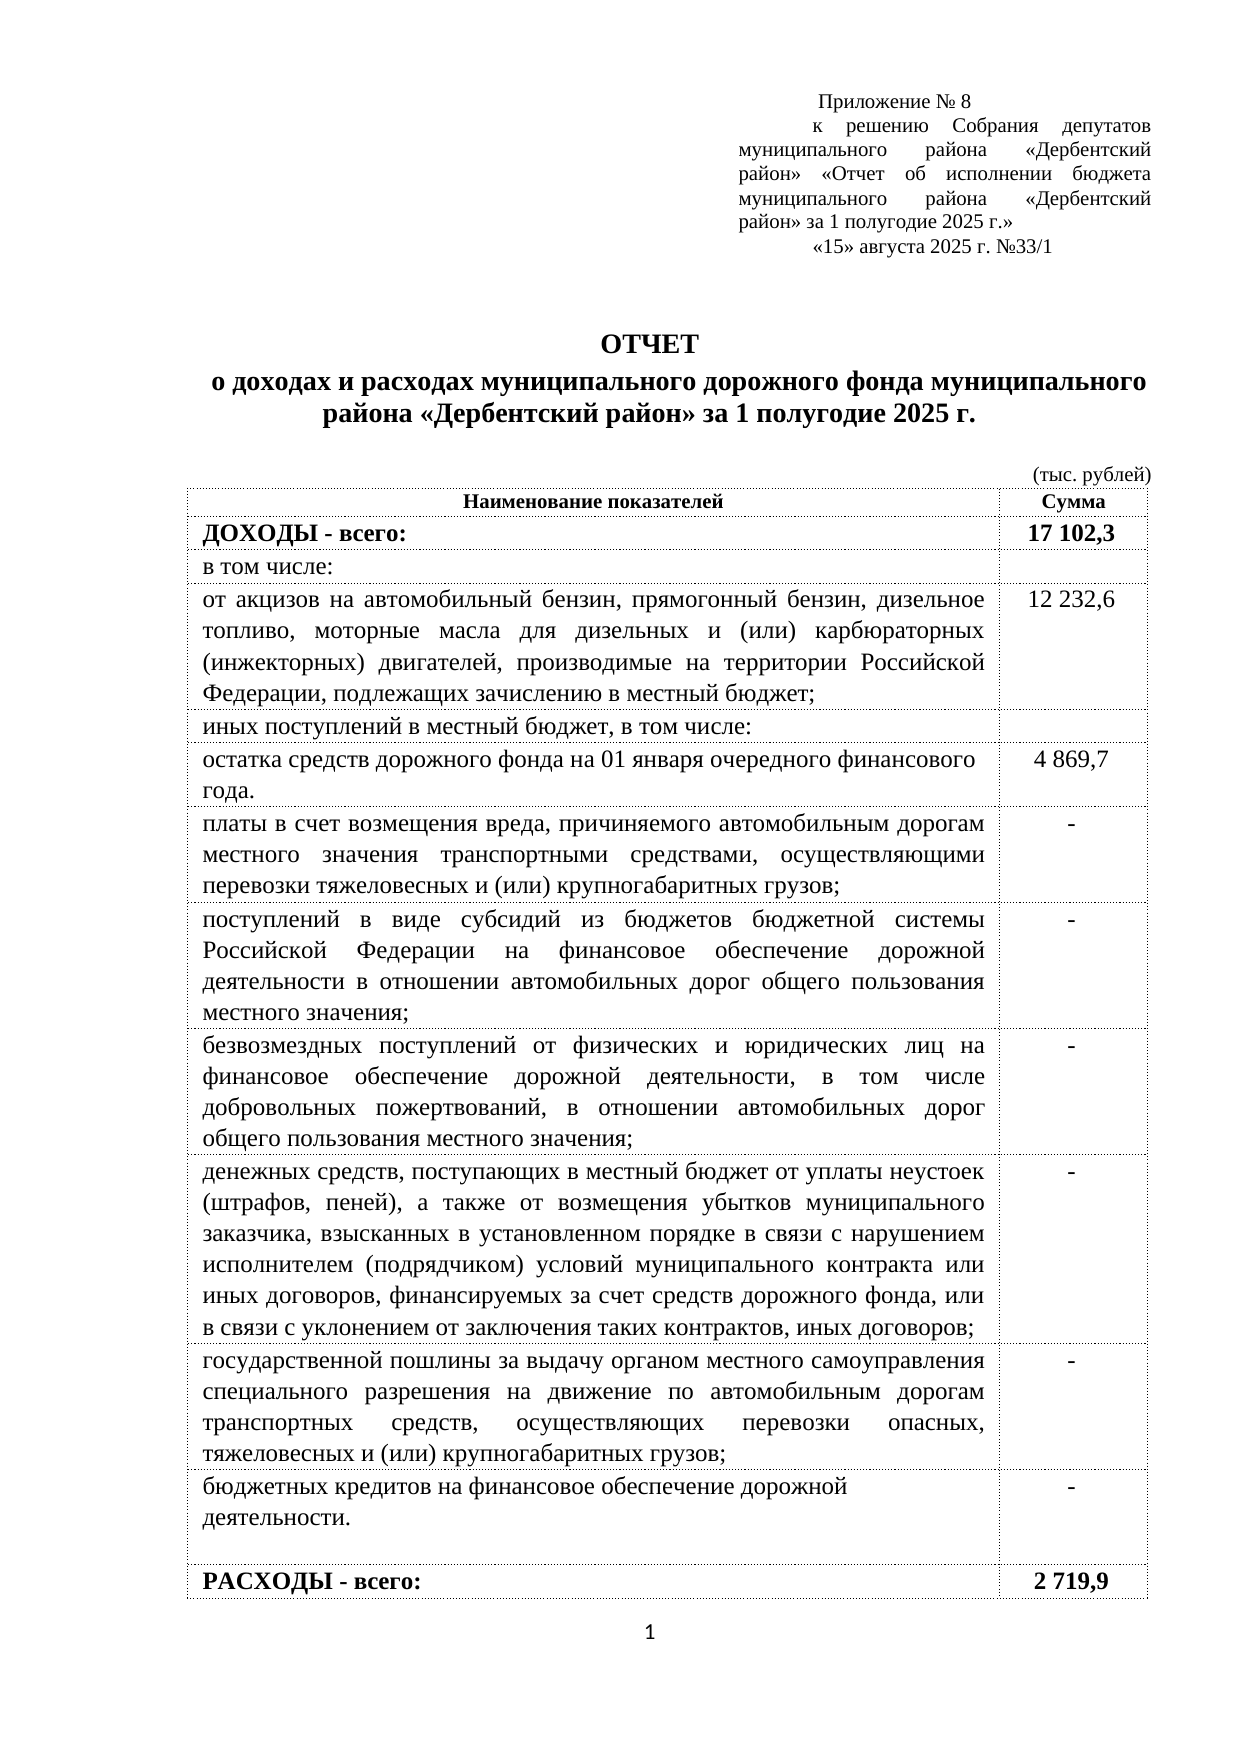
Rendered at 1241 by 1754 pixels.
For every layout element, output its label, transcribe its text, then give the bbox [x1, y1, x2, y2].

table_cell ДОХОДЫ - всего: [188, 516, 1000, 549]
table_cell иных поступлений в местный бюджет, в том числе: [188, 709, 1000, 742]
table_cell - [1000, 1028, 1147, 1154]
table_header Наименование показателей [188, 488, 1000, 516]
table_header Сумма [1000, 488, 1147, 516]
text Приложение № 8 [738, 89, 1151, 113]
text к решению Собрания депутатов муниципального района «Дербентский район» «Отчет об исполнении бюджета муниципального района «Дербентский район» за 1 полугодие 2025 г.» [738, 113, 1151, 233]
table_cell денежных средств, поступающих в местный бюджет от уплаты неустоек (штрафов, пеней), а также от возмещения убытков муниципального заказчика, взысканных в установленном порядке в связи с нарушением исполнителем (подрядчиком) условий муниципального контракта или иных договоров, финансируемых за счет средств дорожного фонда, или в связи с уклонением от заключения таких контрактов, иных договоров; [188, 1154, 1000, 1343]
table_cell от акцизов на автомобильный бензин, прямогонный бензин, дизельное топливо, моторные масла для дизельных и (или) карбюраторных (инжекторных) двигателей, производимые на территории Российской Федерации, подлежащих зачислению в местный бюджет; [188, 583, 1000, 709]
table_cell остатка средств дорожного фонда на 01 января очередного финансового года. [188, 742, 1000, 806]
table_cell 17 102,3 [1000, 516, 1147, 549]
table_cell - [1000, 902, 1147, 1028]
table_cell 4 869,7 [1000, 742, 1147, 806]
table_cell [1000, 549, 1147, 582]
table_cell РАСХОДЫ - всего: [188, 1564, 1000, 1597]
table_cell бюджетных кредитов на финансовое обеспечение дорожной деятельности. [188, 1469, 1000, 1564]
table_cell государственной пошлины за выдачу органом местного самоуправления специального разрешения на движение по автомобильным дорогам транспортных средств, осуществляющих перевозки опасных, тяжеловесных и (или) крупногабаритных грузов; [188, 1343, 1000, 1469]
table_cell [1000, 709, 1147, 742]
table_cell 12 232,6 [1000, 583, 1147, 709]
subtitle ОТЧЕТ [148, 327, 1151, 360]
text «15» августа 2025 г. №33/1 [738, 233, 1151, 258]
table_cell - [1000, 806, 1147, 902]
text (тыс. рублей) [154, 428, 1151, 486]
text о доходах и расходах муниципального дорожного фонда муниципального района «Дербентский район» за 1 полугодие 2025 г. [148, 364, 1151, 428]
table_cell 2 719,9 [1000, 1564, 1147, 1597]
table_cell - [1000, 1469, 1147, 1564]
table_cell безвозмездных поступлений от физических и юридических лиц на финансовое обеспечение дорожной деятельности, в том числе добровольных пожертвований, в отношении автомобильных дорог общего пользования местного значения; [188, 1028, 1000, 1154]
table_cell - [1000, 1343, 1147, 1469]
table_cell в том числе: [188, 549, 1000, 582]
table_cell платы в счет возмещения вреда, причиняемого автомобильным дорогам местного значения транспортными средствами, осуществляющими перевозки тяжеловесных и (или) крупногабаритных грузов; [188, 806, 1000, 902]
table_cell поступлений в виде субсидий из бюджетов бюджетной системы Российской Федерации на финансовое обеспечение дорожной деятельности в отношении автомобильных дорог общего пользования местного значения; [188, 902, 1000, 1028]
table_cell - [1000, 1154, 1147, 1343]
